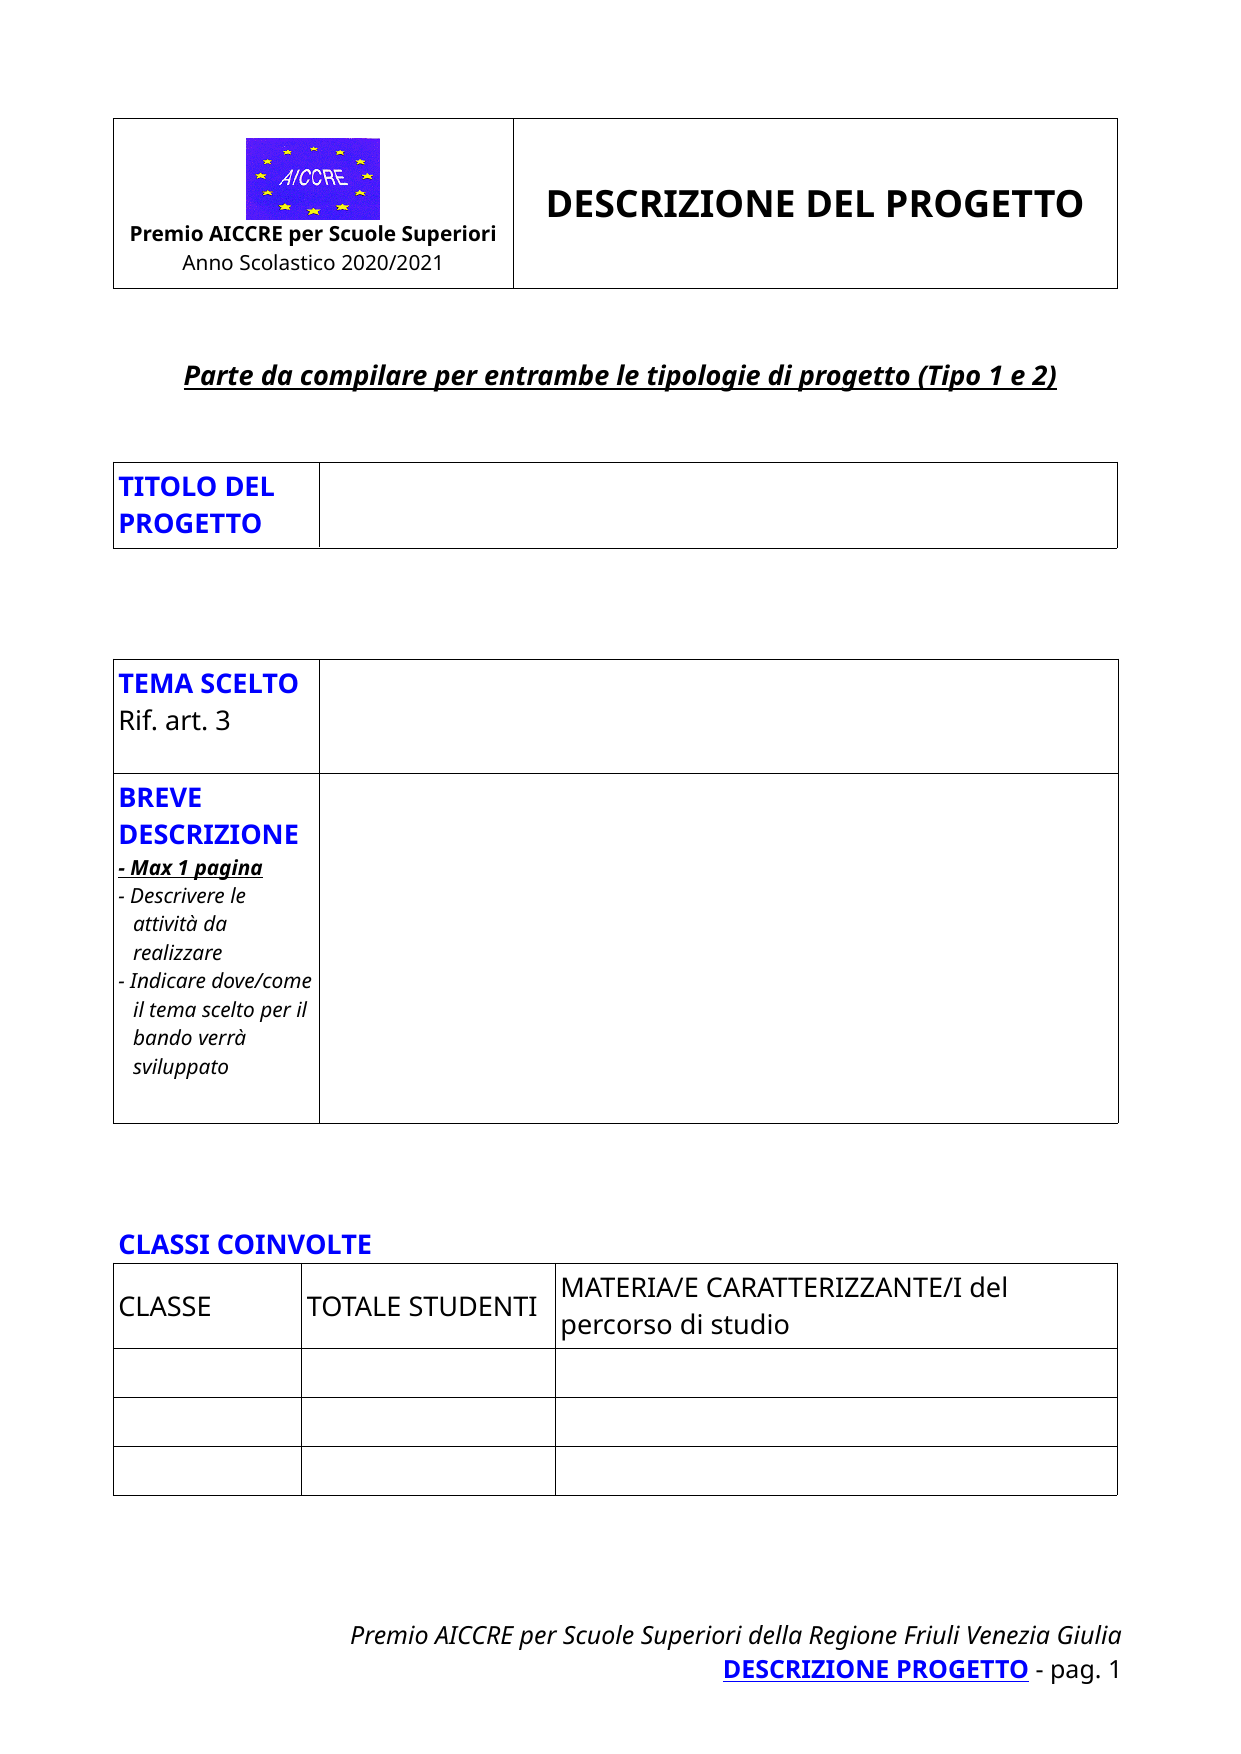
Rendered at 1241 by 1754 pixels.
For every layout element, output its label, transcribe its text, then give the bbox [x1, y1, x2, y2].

text CLASSI COINVOLTE [118, 1226, 1122, 1262]
table_cell [302, 1447, 555, 1495]
table_cell [556, 1398, 1117, 1446]
table_cell [556, 1349, 1117, 1397]
table_cell [302, 1349, 555, 1397]
table_header MATERIA/E CARATTERIZZANTE/I del percorso di studio [556, 1264, 1117, 1348]
picture [246, 138, 380, 220]
table_header CLASSE [114, 1264, 301, 1348]
table_cell [302, 1398, 555, 1446]
table_header TITOLO DEL PROGETTO [114, 463, 319, 547]
table_cell [114, 1447, 301, 1495]
table_header [320, 660, 1118, 773]
table_cell [556, 1447, 1117, 1495]
table_cell BREVE DESCRIZIONE - Max 1 pagina - Descrivere le attività da realizzare - Indicare dove/come il tema scelto per il bando verrà sviluppato [114, 774, 319, 1123]
table_header TEMA SCELTO Rif. art. 3 [114, 660, 319, 773]
table_header Premio AICCRE per Scuole Superiori Anno Scolastico 2020/2021 [114, 119, 513, 288]
table_header DESCRIZIONE DEL PROGETTO [514, 119, 1117, 288]
table_cell [320, 774, 1118, 1123]
text Parte da compilare per entrambe le tipologie di progetto (Tipo 1 e 2) [118, 357, 1122, 393]
table_header TOTALE STUDENTI [302, 1264, 555, 1348]
table_header [320, 463, 1117, 547]
table_cell [114, 1398, 301, 1446]
table_cell [114, 1349, 301, 1397]
